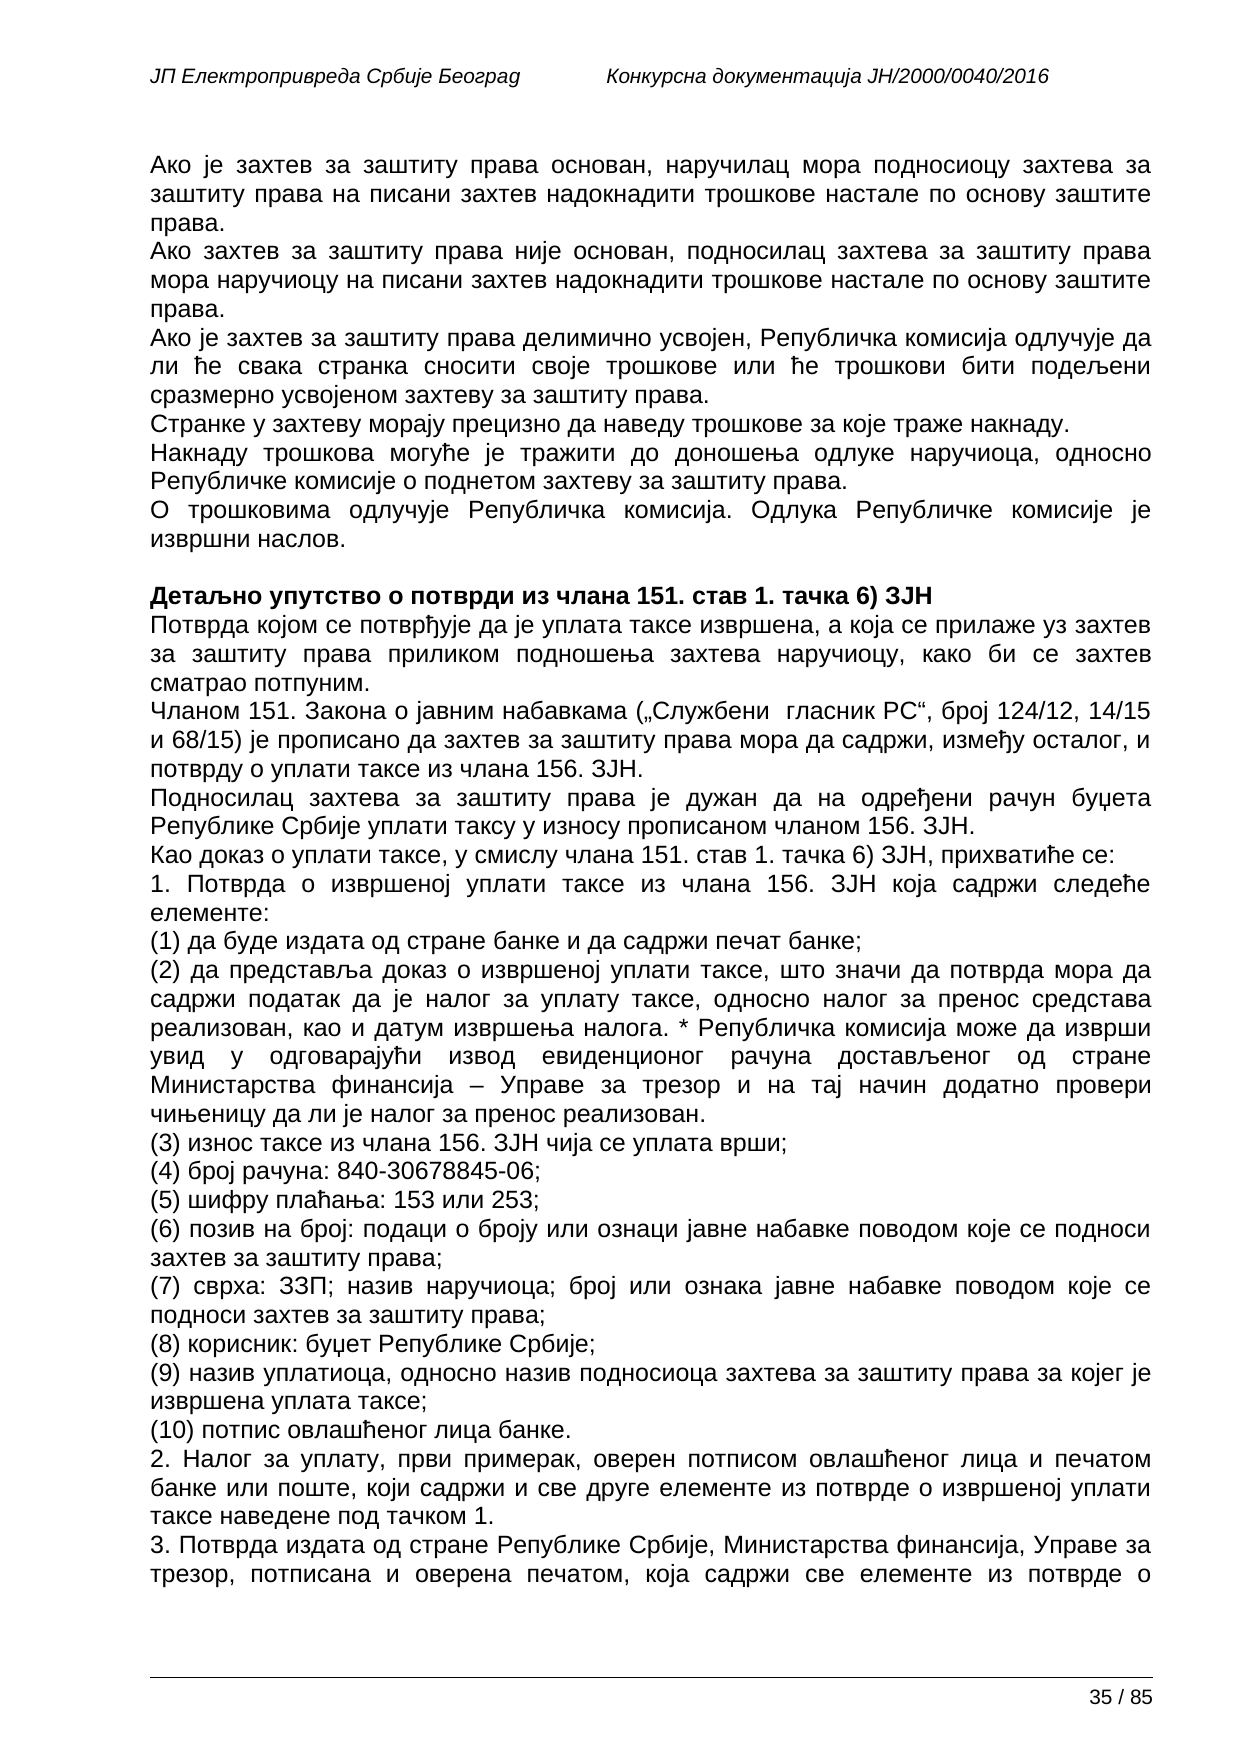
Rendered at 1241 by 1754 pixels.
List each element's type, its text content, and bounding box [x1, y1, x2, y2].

text (6) позив на број: подаци о броју или ознаци јавне набавке поводом које се подноси захтев за заштиту права; [150, 1214, 1153, 1271]
text (2) да представља доказ о извршеној уплати таксе, што значи да потврда мора да садржи податак да је налог за уплату таксе, односно налог за пренос средстава реализован, као и датум извршења налога. * Републичка комисија може да изврши увид у одговарајући извод евиденционог рачуна достављеног од стране Министарства финансија – Управе за трезор и на тај начин додатно провери чињеницу да ли је налог за пренос реализован. [150, 955, 1153, 1127]
text Као доказ о уплати таксе, у смислу члана 151. став 1. тачка 6) ЗЈН, прихватиће се: [150, 840, 1153, 869]
text (1) да буде издата од стране банке и да садржи печат банке; [150, 926, 1153, 955]
text Ако је захтев за заштиту права основан, наручилац мора подносиоцу захтева за заштиту права на писани захтев надокнадити трошкове настале по основу заштите права. [150, 150, 1153, 236]
text 1. Потврда о извршеној уплати таксе из члана 156. ЗЈН која садржи следеће елементе: [150, 869, 1153, 926]
text (4) број рачуна: 840-30678845-06; [150, 1156, 1153, 1185]
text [150, 1530, 1153, 1587]
text Ако је захтев за заштиту права делимично усвојен, Републичка комисија одлучује да ли ће свака странка сносити своје трошкове или ће трошкови бити подељени сразмерно усвојеном захтеву за заштиту права. [150, 322, 1153, 409]
text Подносилац захтева за заштиту права је дужан да на одређени рачун буџета Републике Србије уплати таксу у износу прописаном чланом 156. ЗЈН. [150, 782, 1153, 840]
text О трошковима одлучује Републичка комисија. Одлука Републичке комисије је извршни наслов. [150, 495, 1153, 552]
text Чланом 151. Закона о јавним набавкама („Службени гласник РС“, број 124/12, 14/15 и 68/15) је прописано да захтев за заштиту права мора да садржи, између осталог, и потврду о уплати таксе из члана 156. ЗЈН. [150, 696, 1153, 782]
text (9) назив уплатиоца, односно назив подносиоца захтева за заштиту права за којег је извршена уплата таксе; [150, 1357, 1153, 1415]
text (3) износ таксе из члана 156. ЗЈН чија се уплата врши; [150, 1127, 1153, 1156]
text 2. Налог за уплату, први примерак, оверен потписом овлашћеног лица и печатом банке или поште, који садржи и све друге елементе из потврде о извршеној уплати таксе наведене под тачком 1. [150, 1444, 1153, 1530]
text (5) шифру плаћања: 153 или 253; [150, 1185, 1153, 1214]
text Потврда којом се потврђује да је уплата таксе извршена, а која се прилаже уз захтев за заштиту права приликом подношења захтева наручиоцу, како би се захтев сматрао потпуним. [150, 610, 1153, 696]
text (10) потпис овлашћеног лица банке. [150, 1415, 1153, 1444]
text Ако захтев за заштиту права није основан, подносилац захтева за заштиту права мора наручиоцу на писани захтев надокнадити трошкове настале по основу заштите права. [150, 236, 1153, 322]
text (8) корисник: буџет Републике Србије; [150, 1329, 1153, 1357]
text Странке у захтеву морају прецизно да наведу трошкове за које траже накнаду. [150, 409, 1153, 437]
text (7) сврха: ЗЗП; назив наручиоца; број или ознака јавне набавке поводом које се подноси захтев за заштиту права; [150, 1271, 1153, 1329]
text Накнаду трошкова могуће је тражити до доношења одлуке наручиоца, односно Републичке комисије о поднетом захтеву за заштиту права. [150, 437, 1153, 495]
text Детаљно упутство о потврди из члана 151. став 1. тачка 6) ЗЈН [150, 581, 1153, 610]
